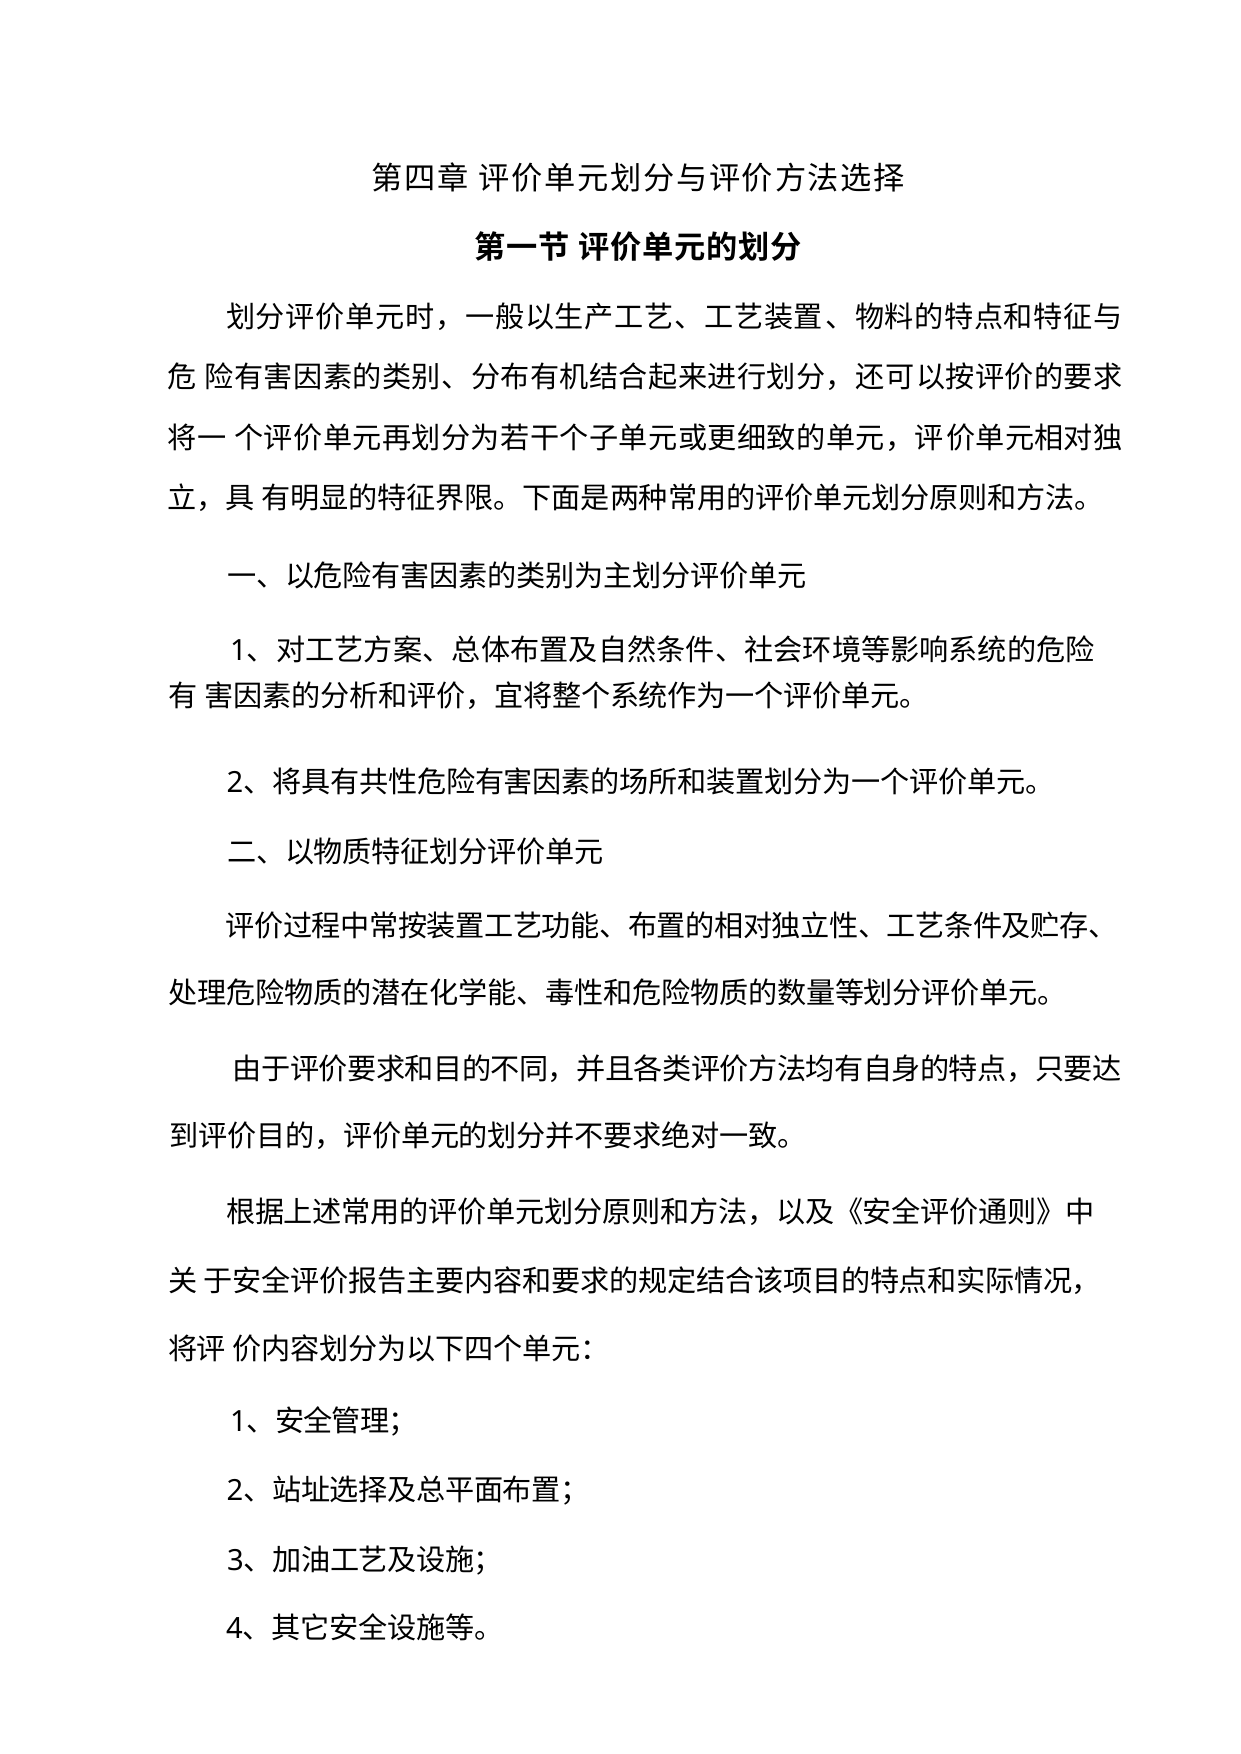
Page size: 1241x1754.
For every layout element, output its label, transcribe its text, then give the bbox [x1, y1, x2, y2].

text 一、以危险有害因素的类别为主划分评价单元 [227, 555, 1123, 594]
text 划分评价单元时，一般以生产工艺、工艺装置、物料的特点和特征与危 险有害因素的类别、分布有机结合起来进行划分，还可以按评价的要求将一 个评价单元再划分为若干个子单元或更细致的单元，评价单元相对独立，具 有明显的特征界限。下面是两种常用的评价单元划分原则和方法。 [168, 293, 1123, 517]
text 4、其它安全设施等。 [226, 1607, 1123, 1646]
text 3、加油工艺及设施； [227, 1539, 1123, 1578]
text 由于评价要求和目的不同，并且各类评价方法均有自身的特点，只要达 到评价目的，评价单元的划分并不要求绝对一致。 [169, 1046, 1122, 1155]
text 2、站址选择及总平面布置； [226, 1470, 1123, 1508]
text 第一节 评价单元的划分 [474, 224, 1123, 267]
text 评价过程中常按装置工艺功能、布置的相对独立性、工艺条件及贮存、 处理危险物质的潜在化学能、毒性和危险物质的数量等划分评价单元。 [169, 902, 1118, 1012]
text 二、以物质特征划分评价单元 [227, 831, 1123, 870]
text 第四章 评价单元划分与评价方法选择 [371, 156, 1123, 198]
text 根据上述常用的评价单元划分原则和方法，以及《安全评价通则》中关 于安全评价报告主要内容和要求的规定结合该项目的特点和实际情况，将评 价内容划分为以下四个单元： [168, 1188, 1123, 1368]
text 1、对工艺方案、总体布置及自然条件、社会环境等影响系统的危险有 害因素的分析和评价，宜将整个系统作为一个评价单元。 [169, 626, 1122, 715]
text 1、安全管理； [230, 1401, 1123, 1439]
text 2、将具有共性危险有害因素的场所和装置划分为一个评价单元。 [226, 762, 1123, 801]
